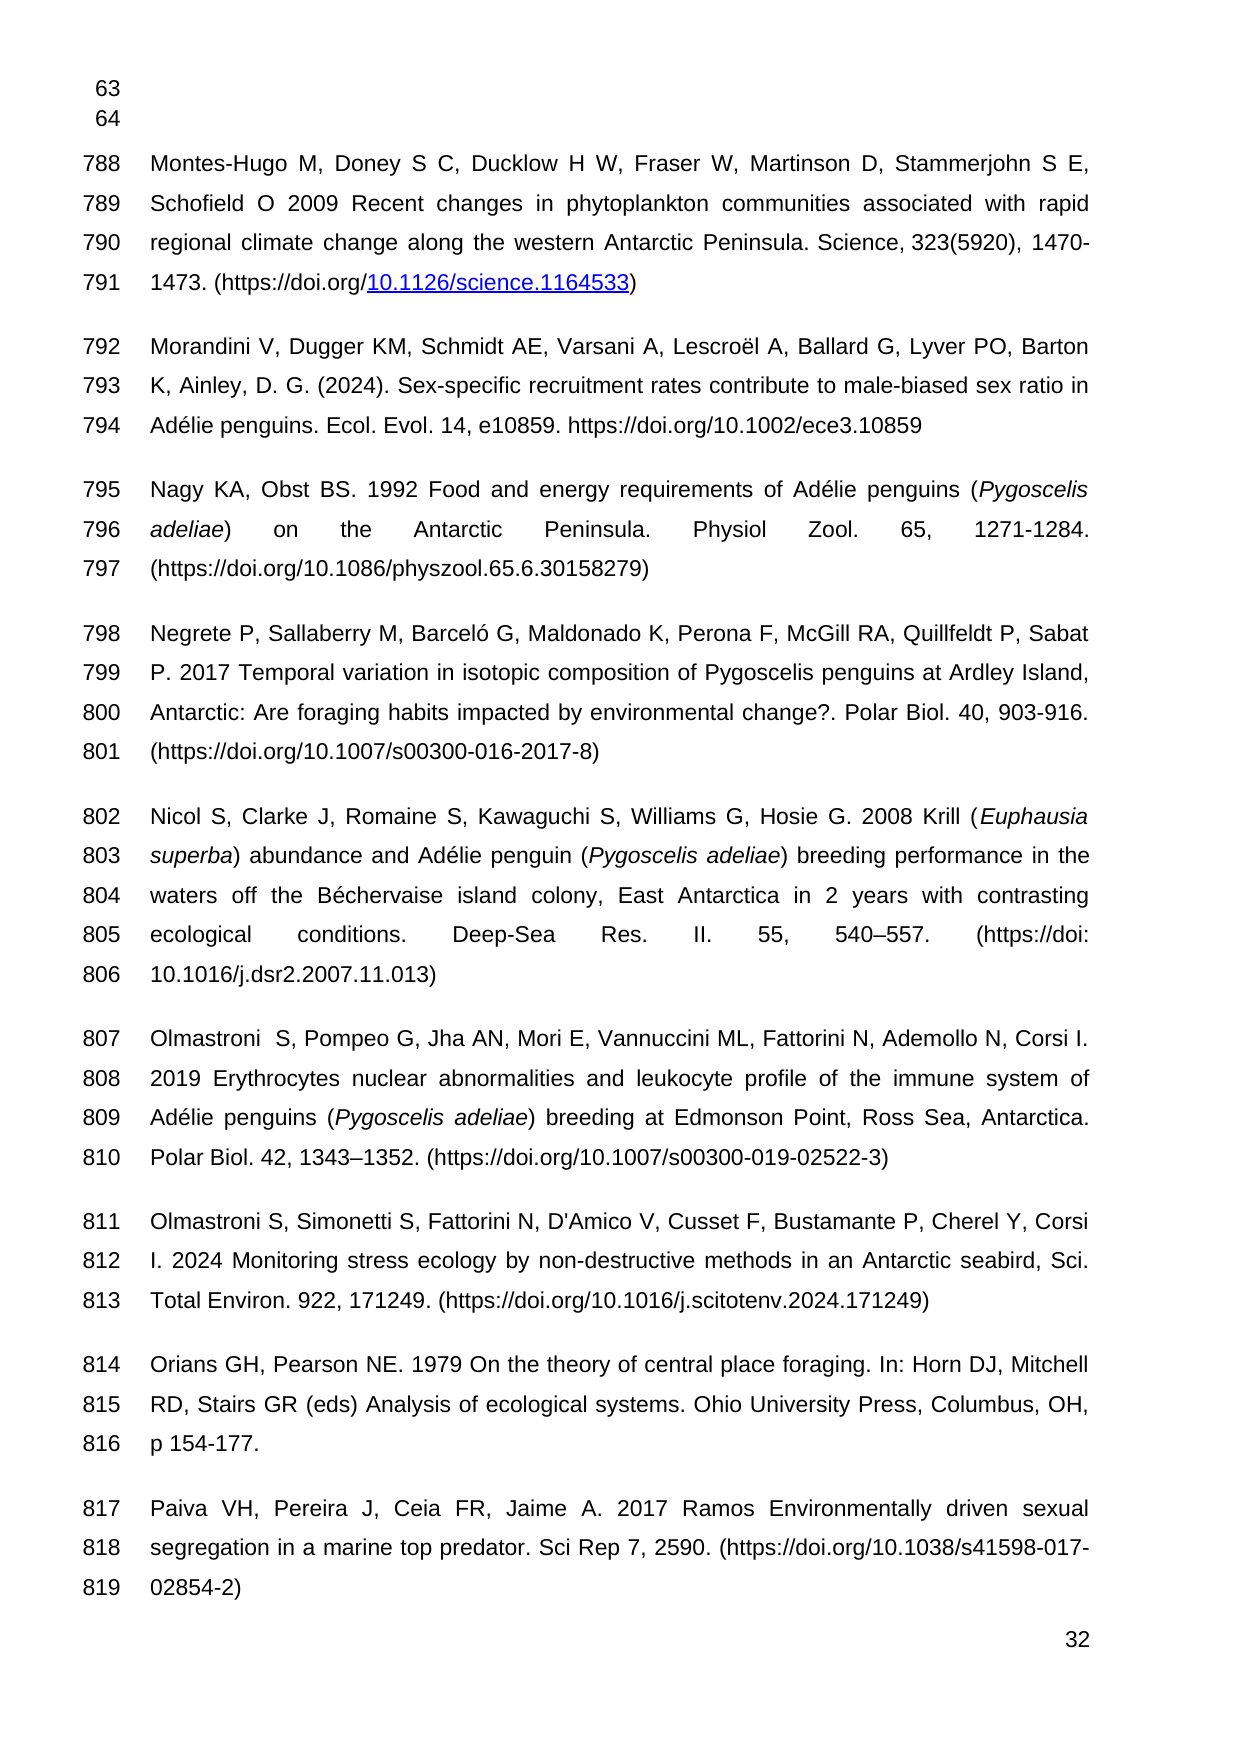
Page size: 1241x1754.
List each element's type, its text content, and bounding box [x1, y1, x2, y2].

text Morandini V, Dugger KM, Schmidt AE, Varsani A, Lescroël A, Ballard G, Lyver PO, Barton K, Ainley, D. G. (2024). Sex-specific recruitment rates contribute to male-biased sex ratio in Adélie penguins. Ecol. Evol. 14, e10859. https://doi.org/10.1002/ece3.10859 [150, 333, 1090, 438]
text Paiva VH, Pereira J, Ceia FR, Jaime A. 2017 Ramos Environmentally driven sexual segregation in a marine top predator. Sci Rep 7, 2590. (https://doi.org/10.1038/s41598-017-02854-2) [150, 1495, 1090, 1600]
text Montes-Hugo M, Doney S C, Ducklow H W, Fraser W, Martinson D, Stammerjohn S E, Schofield O 2009 Recent changes in phytoplankton communities associated with rapid regional climate change along the western Antarctic Peninsula. Science, 323(5920), 1470-1473. (https://doi.org/10.1126/science.1164533) [150, 150, 1090, 295]
text Orians GH, Pearson NE. 1979 On the theory of central place foraging. In: Horn DJ, Mitchell RD, Stairs GR (eds) Analysis of ecological systems. Ohio University Press, Columbus, OH, p 154-177. [150, 1351, 1090, 1457]
text Olmastroni S, Pompeo G, Jha AN, Mori E, Vannuccini ML, Fattorini N, Ademollo N, Corsi I. 2019 Erythrocytes nuclear abnormalities and leukocyte profile of the immune system of Adélie penguins (Pygoscelis adeliae) breeding at Edmonson Point, Ross Sea, Antarctica. Polar Biol. 42, 1343–1352. (https://doi.org/10.1007/s00300-019-02522-3) [150, 1025, 1090, 1170]
text Nicol S, Clarke J, Romaine S, Kawaguchi S, Williams G, Hosie G. 2008 Krill (Euphausia superba) abundance and Adélie penguin (Pygoscelis adeliae) breeding performance in the waters off the Béchervaise island colony, East Antarctica in 2 years with contrasting ecological conditions. Deep-Sea Res. II. 55, 540–557. (https://doi: 10.1016/j.dsr2.2007.11.013) [150, 803, 1090, 987]
text Negrete P, Sallaberry M, Barceló G, Maldonado K, Perona F, McGill RA, Quillfeldt P, Sabat P. 2017 Temporal variation in isotopic composition of Pygoscelis penguins at Ardley Island, Antarctic: Are foraging habits impacted by environmental change?. Polar Biol. 40, 903-916. (https://doi.org/10.1007/s00300-016-2017-8) [150, 620, 1090, 764]
text Nagy KA, Obst BS. 1992 Food and energy requirements of Adélie penguins (Pygoscelis adeliae) on the Antarctic Peninsula. Physiol Zool. 65, 1271-1284. (https://doi.org/10.1086/physzool.65.6.30158279) [150, 476, 1090, 582]
text Olmastroni S, Simonetti S, Fattorini N, D'Amico V, Cusset F, Bustamante P, Cherel Y, Corsi I. 2024 Monitoring stress ecology by non-destructive methods in an Antarctic seabird, Sci. Total Environ. 922, 171249. (https://doi.org/10.1016/j.scitotenv.2024.171249) [150, 1208, 1090, 1313]
